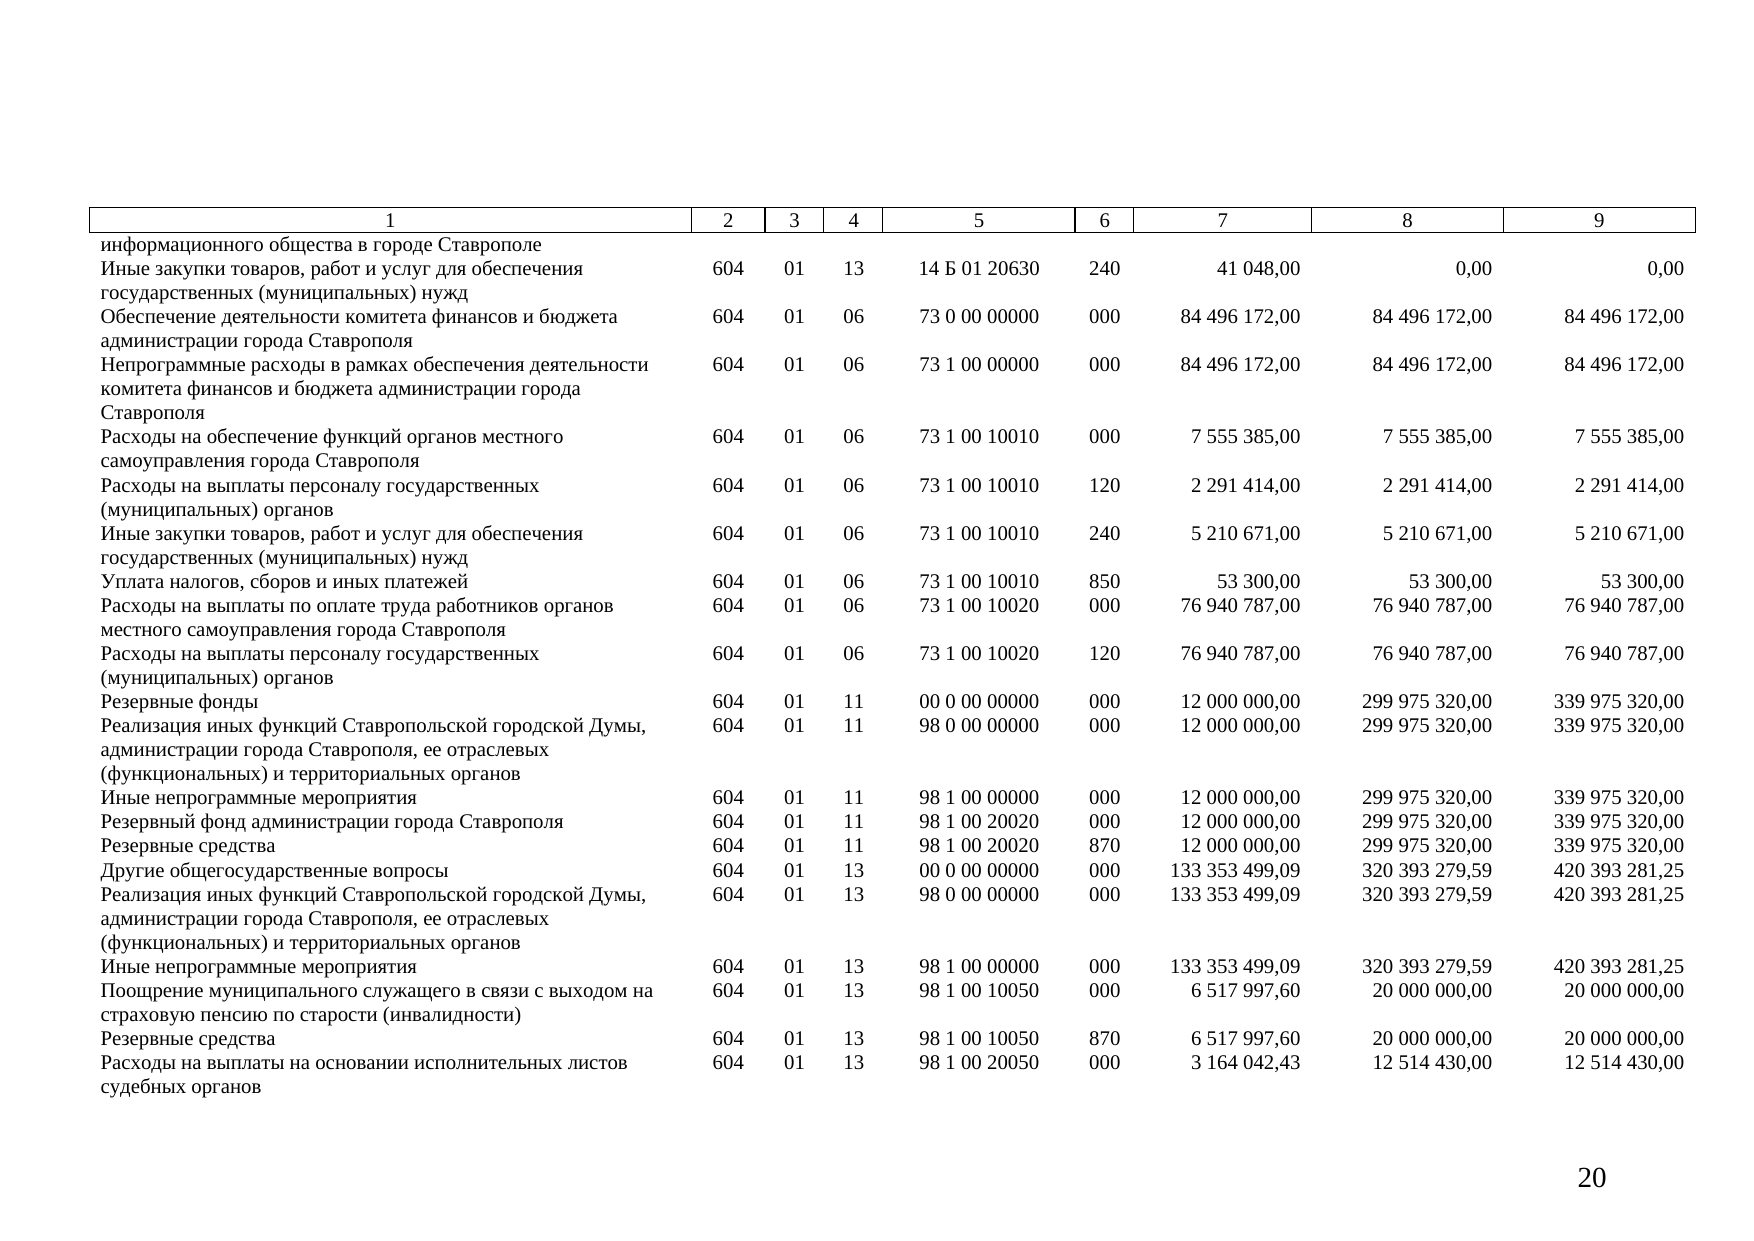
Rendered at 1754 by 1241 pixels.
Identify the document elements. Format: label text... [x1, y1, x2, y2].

table_header 6 [1076, 208, 1133, 232]
table_header 9 [1504, 208, 1695, 232]
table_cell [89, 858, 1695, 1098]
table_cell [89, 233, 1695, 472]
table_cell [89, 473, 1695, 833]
table_header 2 [692, 208, 764, 232]
table_header 4 [824, 208, 882, 232]
table_header 7 [1134, 208, 1311, 232]
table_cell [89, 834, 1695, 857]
table_header 1 [90, 208, 691, 232]
table_header 8 [1312, 208, 1503, 232]
table_header 3 [766, 208, 823, 232]
table_header 5 [883, 208, 1074, 232]
